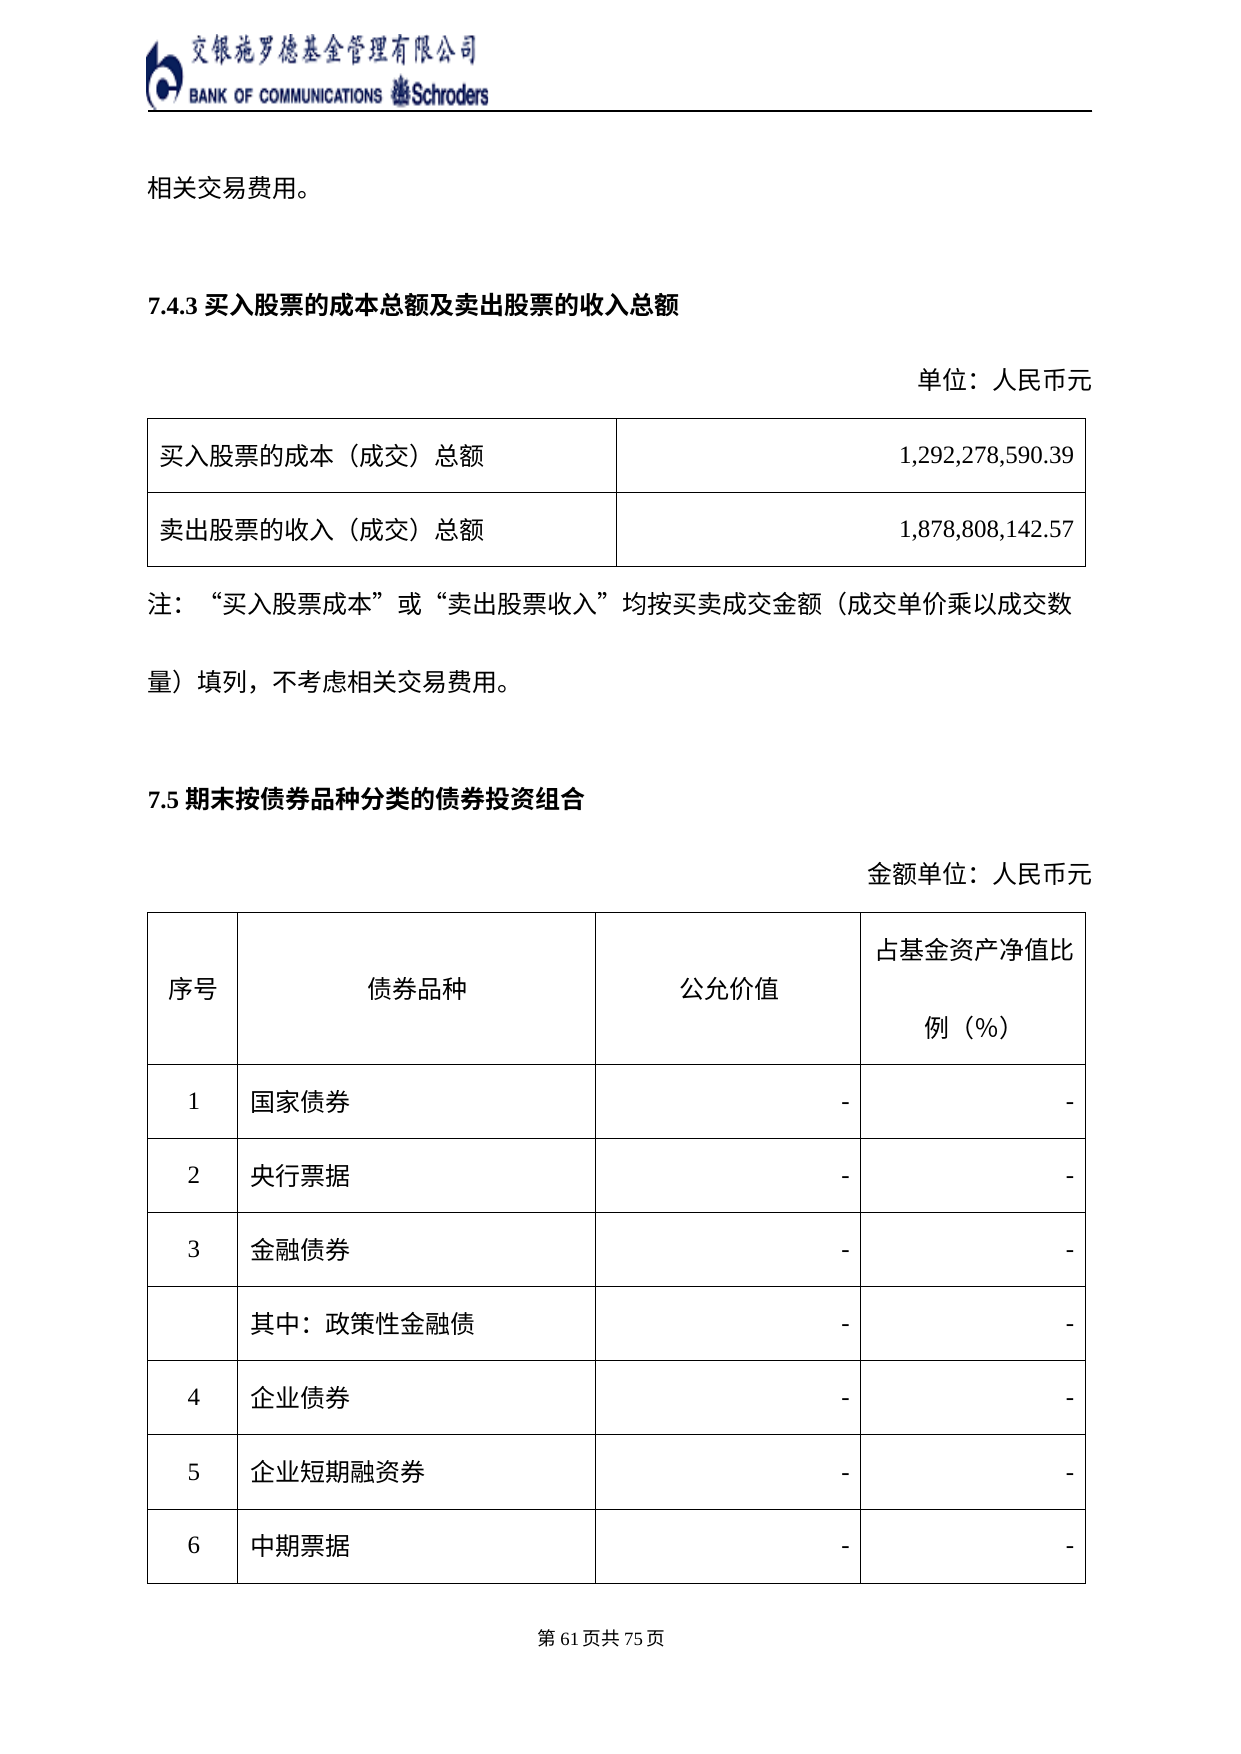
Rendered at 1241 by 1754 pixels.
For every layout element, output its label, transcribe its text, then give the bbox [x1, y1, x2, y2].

table_cell 央行票据 [238, 1139, 595, 1212]
table_cell - [861, 1139, 1085, 1212]
table_header 序号 [148, 913, 237, 1064]
picture [146, 34, 489, 110]
table_cell - [596, 1361, 860, 1434]
subtitle 7.5 期末按债券品种分类的债券投资组合 [148, 765, 1092, 830]
table_cell - [596, 1139, 860, 1212]
table_cell - [861, 1287, 1085, 1360]
table_cell 国家债券 [238, 1065, 595, 1138]
table_cell 企业债券 [238, 1361, 595, 1434]
table_header 买入股票的成本（成交）总额 [148, 419, 616, 492]
table_cell - [861, 1435, 1085, 1508]
table_cell - [596, 1435, 860, 1508]
table_cell 其中：政策性金融债 [238, 1287, 595, 1360]
table_cell 卖出股票的收入（成交）总额 [148, 493, 616, 566]
table_cell [148, 1287, 237, 1360]
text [148, 154, 1092, 219]
text 7.4.3 买入股票的成本总额及卖出股票的收入总额 [148, 271, 1092, 336]
text 金额单位：人民币元 [149, 840, 1092, 905]
table_cell - [861, 1361, 1085, 1434]
table_cell 中期票据 [238, 1510, 595, 1582]
table_cell 5 [148, 1435, 237, 1508]
text 注：“买入股票成本”或“卖出股票收入”均按买卖成交金额（成交单价乘以成交数量）填列，不考虑相关交易费用。 [148, 570, 1092, 713]
table_cell - [596, 1065, 860, 1138]
table_cell 2 [148, 1139, 237, 1212]
table_cell 企业短期融资券 [238, 1435, 595, 1508]
table_cell - [596, 1510, 860, 1582]
table_cell 3 [148, 1213, 237, 1286]
table_cell - [861, 1213, 1085, 1286]
table_cell 1,878,808,142.57 [617, 493, 1085, 566]
table_header 债券品种 [238, 913, 595, 1064]
table_cell 4 [148, 1361, 237, 1434]
table_cell - [596, 1213, 860, 1286]
table_cell - [861, 1510, 1085, 1582]
table_cell - [596, 1287, 860, 1360]
table_cell 6 [148, 1510, 237, 1582]
table_header 公允价值 [596, 913, 860, 1064]
text 单位：人民币元 [149, 346, 1092, 411]
table_cell 金融债券 [238, 1213, 595, 1286]
table_header 1,292,278,590.39 [617, 419, 1085, 492]
table_cell 1 [148, 1065, 237, 1138]
table_cell - [861, 1065, 1085, 1138]
table_header 占基金资产净值比例（％） [861, 913, 1085, 1064]
